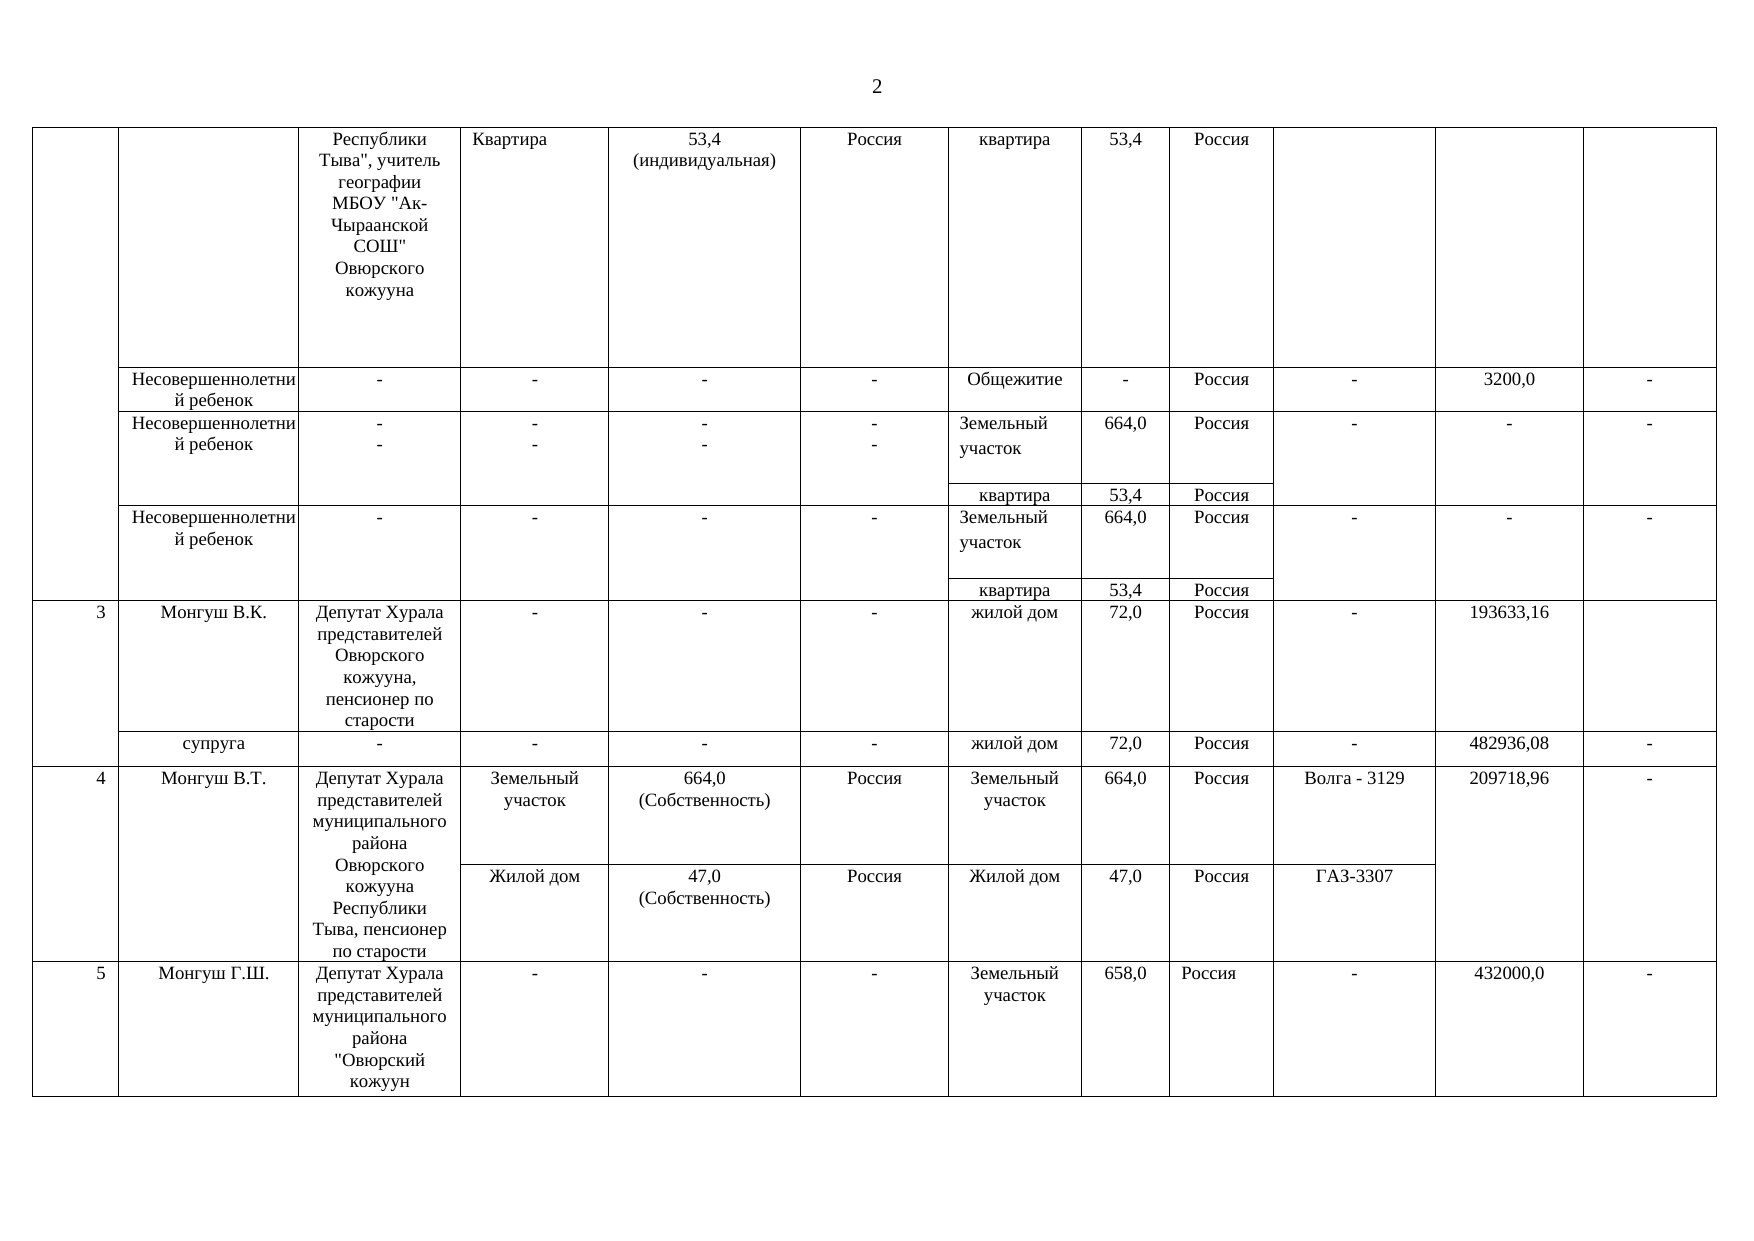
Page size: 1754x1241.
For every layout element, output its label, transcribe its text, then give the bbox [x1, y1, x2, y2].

table_cell Земельный участок [461, 767, 608, 864]
table_cell - [801, 368, 948, 411]
table_cell Волга - 3129 [1274, 767, 1435, 864]
table_cell 53,4 [1082, 484, 1169, 505]
table_cell - [1274, 601, 1435, 731]
table_cell - [1584, 412, 1716, 505]
table_cell 47,0 [1082, 865, 1169, 961]
table_cell - [461, 732, 608, 766]
table_cell 72,0 [1082, 601, 1169, 731]
table_cell Монгуш В.Т. [119, 767, 298, 961]
table_cell Россия [801, 767, 948, 864]
table_cell - [1436, 412, 1583, 505]
table_cell 53,4 (индивидуальная) [609, 128, 800, 367]
table_cell Россия [1170, 412, 1273, 483]
table_cell Россия [1170, 767, 1273, 864]
table_cell - - [299, 412, 460, 505]
table_cell - [1274, 412, 1435, 505]
table_cell Земельный участок [949, 506, 1081, 577]
table_cell Россия [1170, 128, 1273, 367]
table_cell жилой дом [949, 601, 1081, 731]
table_cell 193633,16 [1436, 601, 1583, 731]
table_cell Депутат Хурала представителей муниципального района Овюрского кожууна Республики Тыва, пенсионер по старости [299, 767, 460, 961]
table_cell Россия [801, 865, 948, 961]
table_cell - [1274, 368, 1435, 411]
table_cell супруга [119, 732, 298, 766]
table_cell - [609, 732, 800, 766]
table_cell - [801, 506, 948, 600]
table_cell 482936,08 [1436, 732, 1583, 766]
table_cell - [609, 962, 800, 1096]
table_cell Квартира [461, 128, 608, 367]
table_cell Депутат Хурала представителей Овюрского кожууна, пенсионер по старости [299, 601, 460, 731]
table_cell 658,0 [1082, 962, 1169, 1096]
table_cell Россия [1170, 579, 1273, 600]
table_cell - [609, 506, 800, 600]
table_cell Россия [1170, 484, 1273, 505]
table_cell 53,4 [1082, 128, 1169, 367]
table_cell - [801, 601, 948, 731]
table_cell квартира [949, 484, 1081, 505]
table_cell 664,0 [1082, 506, 1169, 577]
table_cell ГАЗ-3307 [1274, 865, 1435, 961]
table_cell жилой дом [949, 732, 1081, 766]
table_cell - [461, 962, 608, 1096]
table_cell [1584, 601, 1716, 731]
table_cell - [299, 732, 460, 766]
table_cell 664,0 [1082, 767, 1169, 864]
table_cell Россия [1170, 865, 1273, 961]
table_cell - [801, 962, 948, 1096]
table_cell Земельный участок [949, 412, 1081, 483]
table_cell 209718,96 [1436, 767, 1583, 961]
table_cell Несовершеннолетний ребенок [119, 506, 298, 600]
table_cell Жилой дом [461, 865, 608, 961]
table_cell квартира [949, 128, 1081, 367]
table_cell Земельный участок [949, 962, 1081, 1096]
table_cell 3200,0 [1436, 368, 1583, 411]
table_cell 72,0 [1082, 732, 1169, 766]
table_cell - - [461, 412, 608, 505]
table_cell - [299, 368, 460, 411]
table_cell - [1274, 732, 1435, 766]
table_cell - [609, 601, 800, 731]
table_cell Жилой дом [949, 865, 1081, 961]
table_cell - [609, 368, 800, 411]
table_cell Земельный участок [949, 767, 1081, 864]
table_cell - [1274, 962, 1435, 1096]
table_cell 5 [33, 962, 118, 1096]
table_cell Монгуш В.К. [119, 601, 298, 731]
table_cell - [1584, 767, 1716, 961]
table_cell - [1584, 368, 1716, 411]
table_cell - [461, 601, 608, 731]
table_cell квартира [949, 579, 1081, 600]
table_cell - - [801, 412, 948, 505]
table_cell 47,0 (Собственность) [609, 865, 800, 961]
table_cell 4 [33, 767, 118, 961]
table_cell - [1584, 506, 1716, 600]
table_cell Несовершеннолетний ребенок [119, 412, 298, 505]
table_cell - [461, 368, 608, 411]
table_cell 664,0 [1082, 412, 1169, 483]
table_cell - [1274, 506, 1435, 600]
table_cell - [1436, 506, 1583, 600]
table_cell 53,4 [1082, 579, 1169, 600]
table_cell 3 [33, 601, 118, 766]
table_cell Россия [1170, 368, 1273, 411]
table_cell Несовершеннолетний ребенок [119, 368, 298, 411]
table_cell 664,0 (Собственность) [609, 767, 800, 864]
table_cell - [1584, 962, 1716, 1096]
table_cell Россия [801, 128, 948, 367]
table_cell Общежитие [949, 368, 1081, 411]
table_cell - [1584, 732, 1716, 766]
table_cell - - [609, 412, 800, 505]
table_cell - [299, 506, 460, 600]
table_cell - [1082, 368, 1169, 411]
table_cell - [801, 732, 948, 766]
table_cell Россия [1170, 732, 1273, 766]
table_cell Монгуш Г.Ш. [119, 962, 298, 1096]
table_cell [299, 962, 460, 1096]
table_cell 432000,0 [1436, 962, 1583, 1096]
table_cell - [461, 506, 608, 600]
table_cell Россия [1170, 601, 1273, 731]
table_cell Россия [1170, 962, 1273, 1096]
table_cell Россия [1170, 506, 1273, 577]
